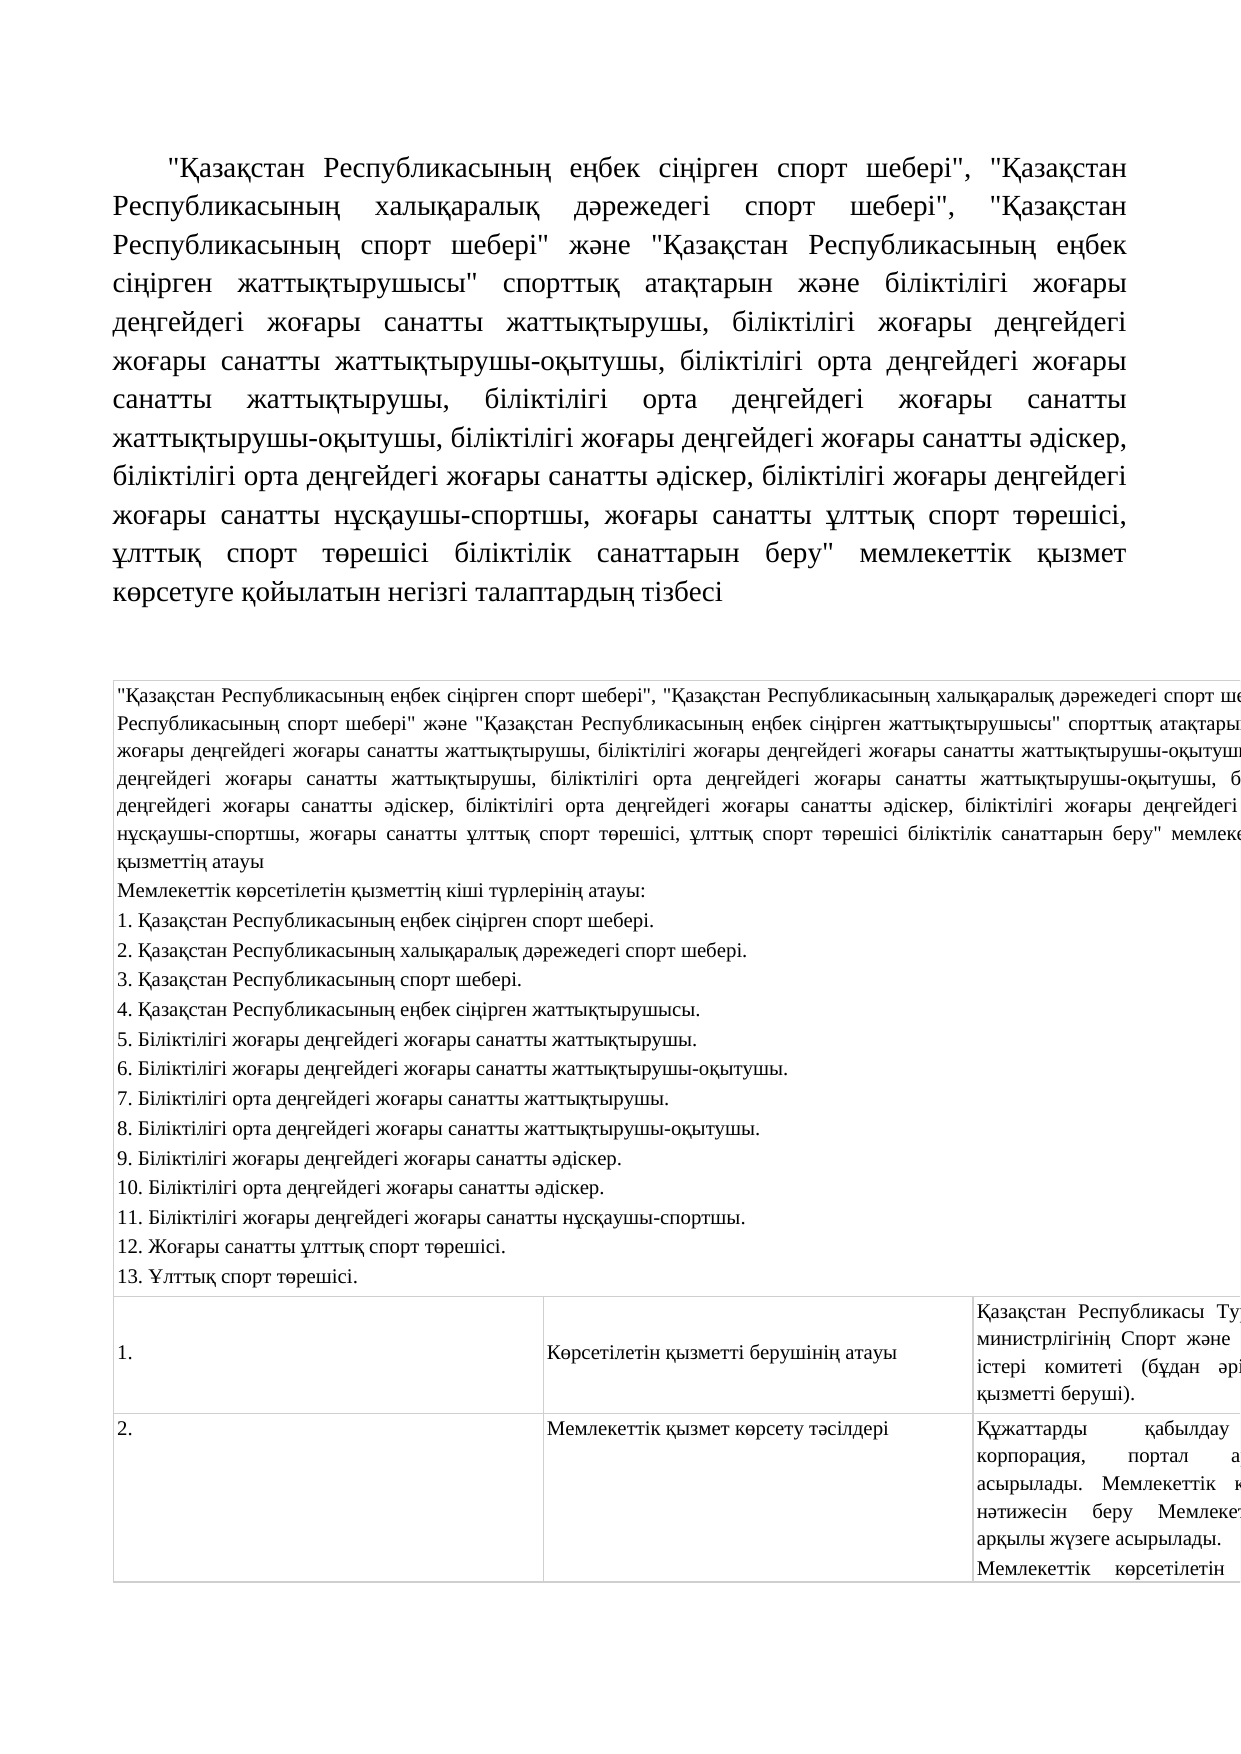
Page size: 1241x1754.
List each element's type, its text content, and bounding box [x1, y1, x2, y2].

table_cell Қазақстан Республикасы Туризм және спорт министрлігінің Спорт және дене шынықтыру істері комитеті (бұдан әрі – көрсетілетін қызметті беруші). [974, 1297, 1240, 1413]
table_cell 2. [114, 1414, 543, 1581]
table_cell 1. [114, 1297, 543, 1413]
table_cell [544, 1414, 972, 1581]
table_cell Көрсетілетін қызметті берушінің атауы [544, 1297, 972, 1413]
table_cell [974, 1414, 1240, 1581]
text "Қазақстан Республикасының еңбек сіңірген спорт шебері", "Қазақстан Республикасының халықаралық дәрежедегі спорт шебері", "Қазақстан Республикасының спорт шебері" және "Қазақстан Республикасының еңбек сіңірген жаттықтырушысы" спорттық атақтарын және бiлiктiлiгi жоғары деңгейдегi жоғары санатты жаттықтырушы, бiлiктiлiгi жоғары деңгейдегi жоғары санатты жаттықтырушы-оқытушы, бiлiктiлiгi орта деңгейдегi жоғары санатты жаттықтырушы, бiлiктiлiгi орта деңгейдегi жоғары санатты жаттықтырушы-оқытушы, бiлiктiлiгi жоғары деңгейдегi жоғары санатты әдіскер, бiлiктiлiгi орта деңгейдегi жоғары санатты әдiскер, бiлiктiлiгi жоғары деңгейдегi жоғары санатты нұсқаушы-спортшы, жоғары санатты ұлттық спорт төрешiсi, ұлттық спорт төрешiсi біліктілік санаттарын беру" мемлекеттік қызмет көрсетуге қойылатын негізгі талаптардың тізбесі [112, 150, 1128, 607]
table_header "Қазақстан Республикасының еңбек сіңірген спорт шебері", "Қазақстан Республикасының халықаралық дәрежедегі спорт шебері", "Қазақстан Республикасының спорт шебері" және "Қазақстан Республикасының еңбек сіңірген жаттықтырушысы" спорттық атақтарын және бiлiктiлiгi жоғары деңгейдегi жоғары санатты жаттықтырушы, бiлiктiлiгi жоғары деңгейдегi жоғары санатты жаттықтырушы-оқытушы, бiлiктiлiгi орта деңгейдегi жоғары санатты жаттықтырушы, бiлiктiлiгi орта деңгейдегi жоғары санатты жаттықтырушы-оқытушы, бiлiктiлiгi жоғары деңгейдегi жоғары санатты әдіскер, бiлiктiлiгi орта деңгейдегi жоғары санатты әдiскер, бiлiктiлiгi жоғары деңгейдегi жоғары санатты нұсқаушы-спортшы, жоғары санатты ұлттық спорт төрешiсi, ұлттық спорт төрешiсi біліктілік санаттарын беру" мемлекеттік көрсетілетін қызметтің атауы Мемлекеттік көрсетілетін қызметтің кіші түрлерінің атауы: 1. Қазақстан Республикасының еңбек сіңірген спорт шебері. 2. Қазақстан Республикасының халықаралық дәрежедегі спорт шебері. 3. Қазақстан Республикасының спорт шебері. 4. Қазақстан Республикасының еңбек сіңірген жаттықтырушысы. 5. Біліктілігі жоғары деңгейдегі жоғары санатты жаттықтырушы. 6. Біліктілігі жоғары деңгейдегі жоғары санатты жаттықтырушы-оқытушы. 7. Біліктілігі орта деңгейдегі жоғары санатты жаттықтырушы. 8. Біліктілігі орта деңгейдегі жоғары санатты жаттықтырушы-оқытушы. 9. Біліктілігі жоғары деңгейдегі жоғары санатты әдіскер. 10. Біліктілігі орта деңгейдегі жоғары санатты әдіскер. 11. Біліктілігі жоғары деңгейдегі жоғары санатты нұсқаушы-спортшы. 12. Жоғары санатты ұлттық спорт төрешісі. 13. Ұлттық спорт төрешісі. [114, 681, 1240, 1296]
